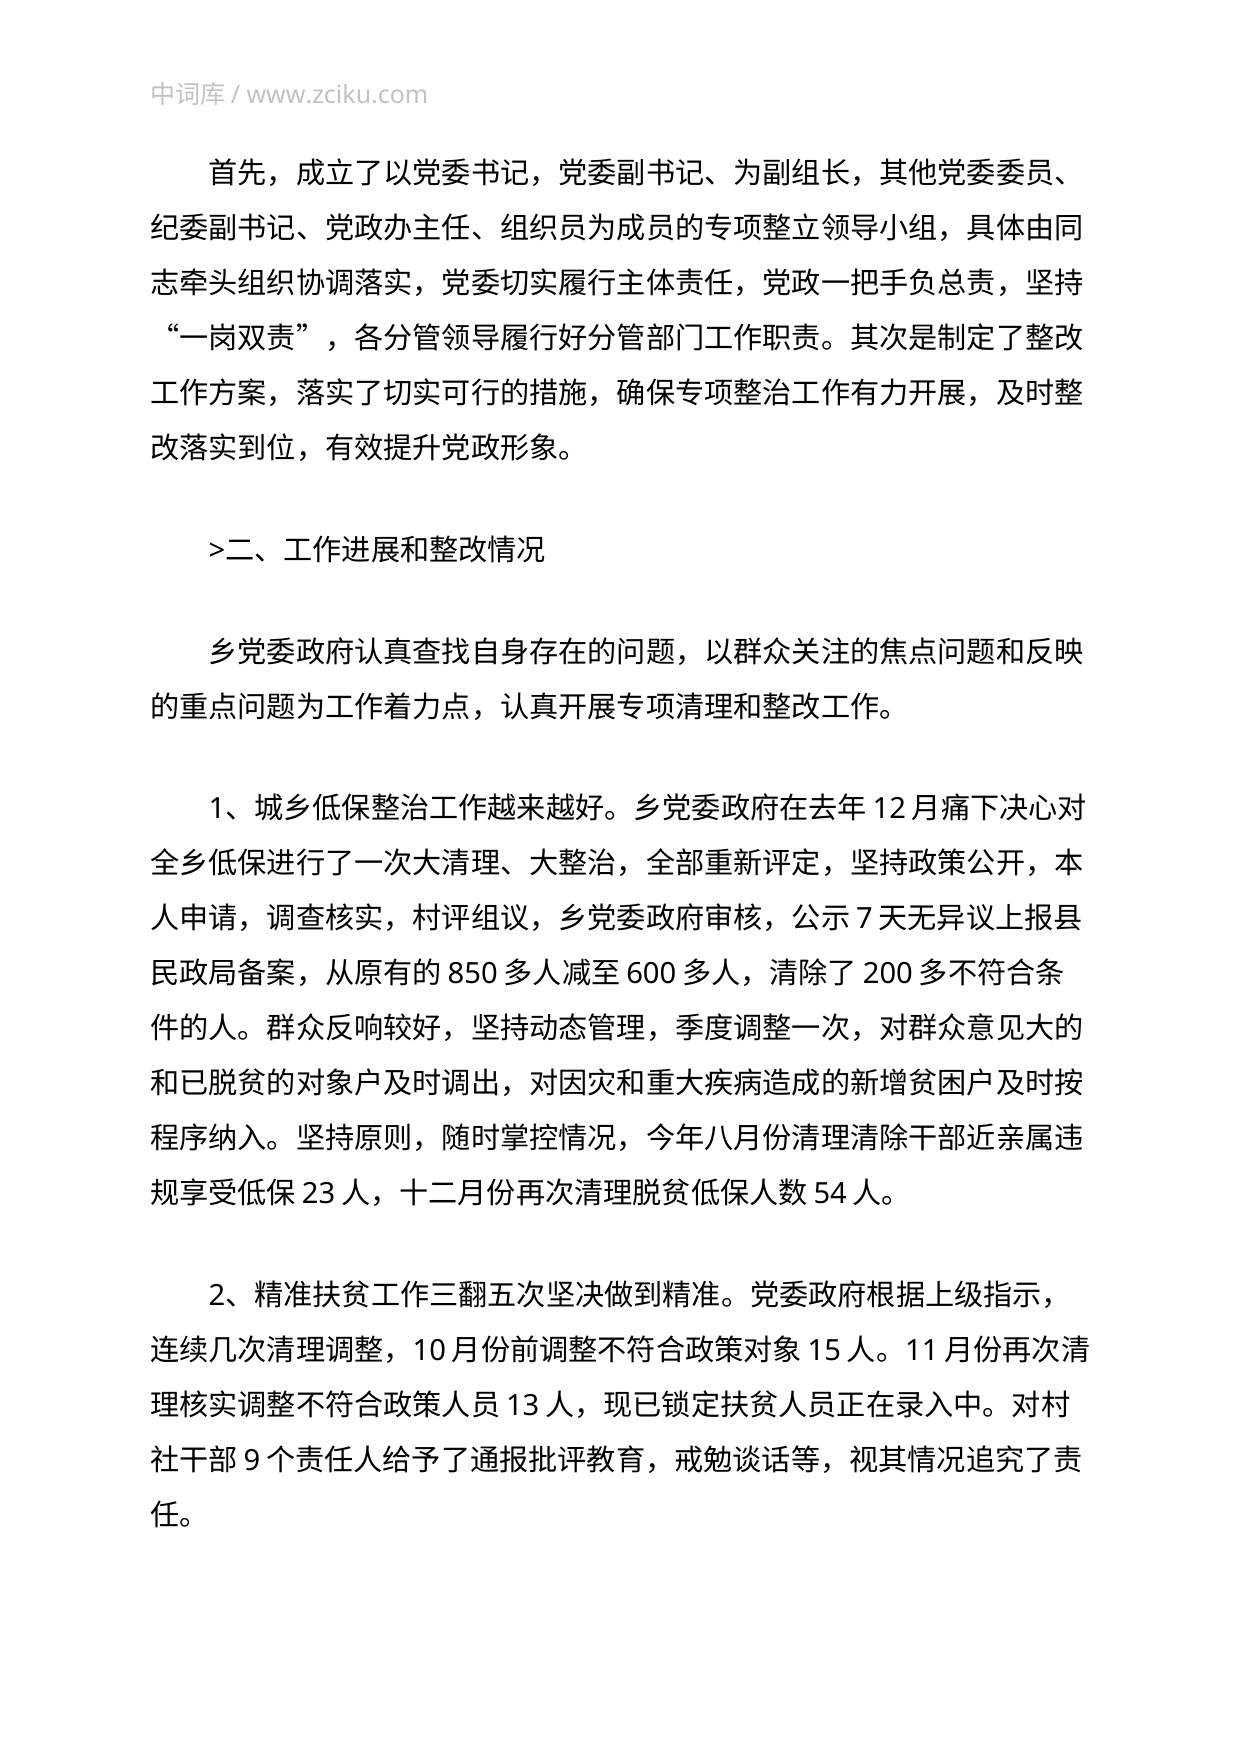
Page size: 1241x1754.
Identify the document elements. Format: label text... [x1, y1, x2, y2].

text 首先，成立了以党委书记，党委副书记、为副组长，其他党委委员、纪委副书记、党政办主任、组织员为成员的专项整立领导小组，具体由同志牵头组织协调落实，党委切实履行主体责任，党政一把手负总责，坚持“一岗双责”，各分管领导履行好分管部门工作职责。其次是制定了整改工作方案，落实了切实可行的措施，确保专项整治工作有力开展，及时整改落实到位，有效提升党政形象。 [150, 150, 1090, 467]
text 2、精准扶贫工作三翻五次坚决做到精准。党委政府根据上级指示，连续几次清理调整，10月份前调整不符合政策对象15人。11月份再次清理核实调整不符合政策人员13人，现已锁定扶贫人员正在录入中。对村社干部9个责任人给予了通报批评教育，戒勉谈话等，视其情况追究了责任。 [150, 1271, 1090, 1534]
text 1、城乡低保整治工作越来越好。乡党委政府在去年12月痛下决心对全乡低保进行了一次大清理、大整治，全部重新评定，坚持政策公开，本人申请，调查核实，村评组议，乡党委政府审核，公示7天无异议上报县民政局备案，从原有的850多人减至600多人，清除了200多不符合条件的人。群众反响较好，坚持动态管理，季度调整一次，对群众意见大的和已脱贫的对象户及时调出，对因灾和重大疾病造成的新增贫困户及时按程序纳入。坚持原则，随时掌控情况，今年八月份清理清除干部近亲属违规享受低保23人，十二月份再次清理脱贫低保人数54人。 [150, 785, 1090, 1212]
text >二、工作进展和整改情况 [150, 526, 1090, 569]
text 乡党委政府认真查找自身存在的问题，以群众关注的焦点问题和反映的重点问题为工作着力点，认真开展专项清理和整改工作。 [150, 628, 1090, 725]
